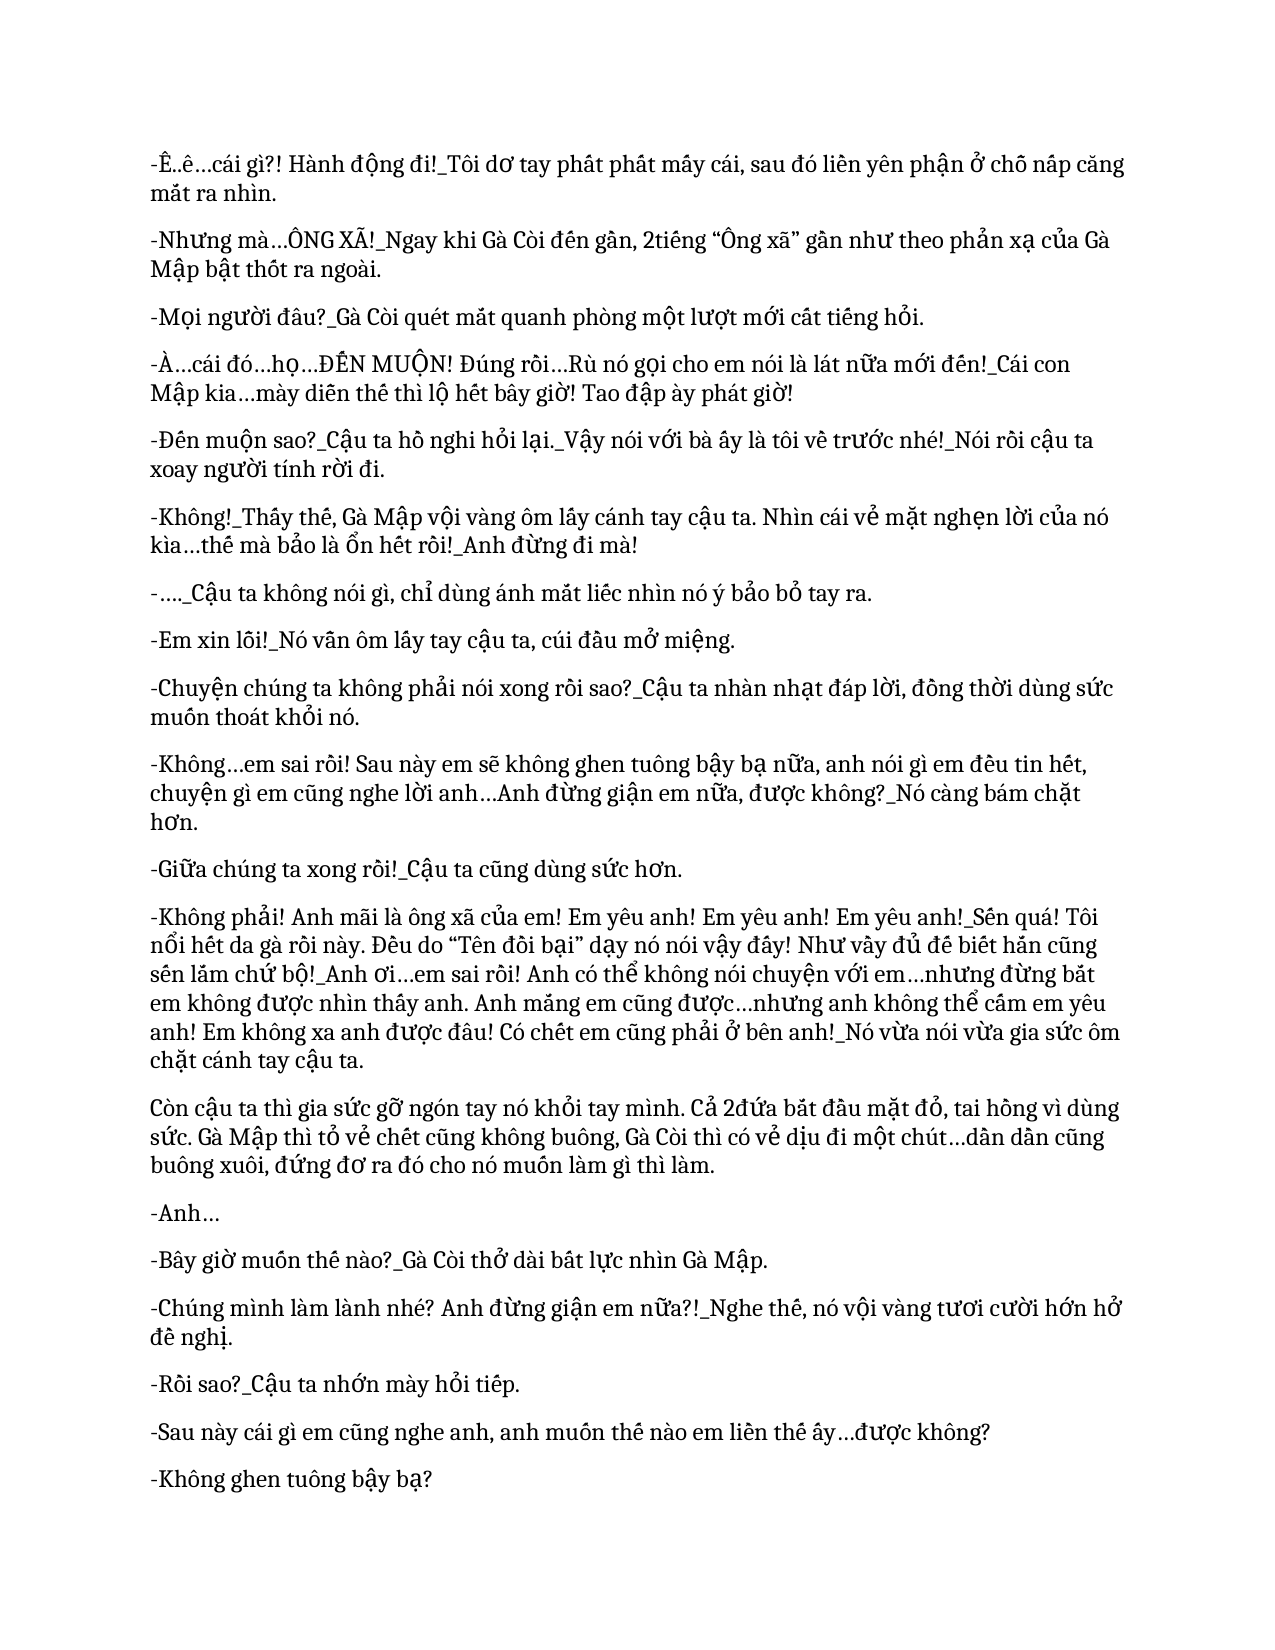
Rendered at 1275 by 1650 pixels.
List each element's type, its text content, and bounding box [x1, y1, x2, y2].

text Còn cậu ta thì gia sức gỡ ngón tay nó khỏi tay mình. Cả 2đứa bắt đầu mặt đỏ, tai hồng vì dùng sức. Gà Mập thì tỏ vẻ chết cũng không buông, Gà Còi thì có vẻ dịu đi một chút…dần dần cũng buông xuôi, đứng đơ ra đó cho nó muốn làm gì thì làm. [150, 1094, 1125, 1180]
text -Bây giờ muốn thế nào?_Gà Còi thở dài bất lực nhìn Gà Mập. [150, 1246, 1125, 1275]
text -Chúng mình làm lành nhé? Anh đừng giận em nữa?!_Nghe thế, nó vội vàng tươi cười hớn hở đề nghị. [150, 1294, 1125, 1351]
text -Không!_Thấy thế, Gà Mập vội vàng ôm lấy cánh tay cậu ta. Nhìn cái vẻ mặt nghẹn lời của nó kìa…thế mà bảo là ổn hết rồi!_Anh đừng đi mà! [150, 502, 1125, 560]
text -À…cái đó…họ…ĐẾN MUỘN! Đúng rồi…Rù nó gọi cho em nói là lát nữa mới đến!_Cái con Mập kia…mày diễn thế thì lộ hết bây giờ! Tao đập ày phát giờ! [150, 350, 1125, 407]
text -Chuyện chúng ta không phải nói xong rồi sao?_Cậu ta nhàn nhạt đáp lời, đồng thời dùng sức muốn thoát khỏi nó. [150, 674, 1125, 731]
text -Đến muộn sao?_Cậu ta hồ nghi hỏi lại._Vậy nói với bà ấy là tôi về trước nhé!_Nói rồi cậu ta xoay người tính rời đi. [150, 426, 1125, 484]
text -Không…em sai rồi! Sau này em sẽ không ghen tuông bậy bạ nữa, anh nói gì em đều tin hết, chuyện gì em cũng nghe lời anh…Anh đừng giận em nữa, được không?_Nó càng bám chặt hơn. [150, 750, 1125, 836]
text -Ê..ê…cái gì?! Hành động đi!_Tôi dơ tay phất phất mấy cái, sau đó liền yên phận ở chỗ nấp căng mắt ra nhìn. [150, 150, 1125, 207]
text -Anh… [150, 1199, 1125, 1227]
text -Sau này cái gì em cũng nghe anh, anh muốn thế nào em liền thế ấy…được không? [150, 1417, 1125, 1446]
text -…._Cậu ta không nói gì, chỉ dùng ánh mắt liếc nhìn nó ý bảo bỏ tay ra. [150, 579, 1125, 607]
text -Nhưng mà…ÔNG XÃ!_Ngay khi Gà Còi đến gần, 2tiếng “Ông xã” gần như theo phản xạ của Gà Mập bật thốt ra ngoài. [150, 226, 1125, 284]
text -Không ghen tuông bậy bạ? [150, 1465, 1125, 1494]
text -Rồi sao?_Cậu ta nhớn mày hỏi tiếp. [150, 1370, 1125, 1399]
text -Không phải! Anh mãi là ông xã của em! Em yêu anh! Em yêu anh! Em yêu anh!_Sến quá! Tôi nổi hết da gà rồi này. Đều do “Tên đồi bại” dạy nó nói vậy đấy! Như vầy đủ đế biết hắn cũng sến lắm chứ bộ!_Anh ơi…em sai rồi! Anh có thể không nói chuyện với em…nhưng đừng bắt em không được nhìn thấy anh. Anh mắng em cũng được…nhưng anh không thể cấm em yêu anh! Em không xa anh được đâu! Có chết em cũng phải ở bên anh!_Nó vừa nói vừa gia sức ôm chặt cánh tay cậu ta. [150, 902, 1125, 1075]
text -Em xin lỗi!_Nó vẫn ôm lấy tay cậu ta, cúi đầu mở miệng. [150, 626, 1125, 655]
text -Giữa chúng ta xong rồi!_Cậu ta cũng dùng sức hơn. [150, 855, 1125, 884]
text -Mọi người đâu?_Gà Còi quét mắt quanh phòng một lượt mới cất tiếng hỏi. [150, 302, 1125, 331]
